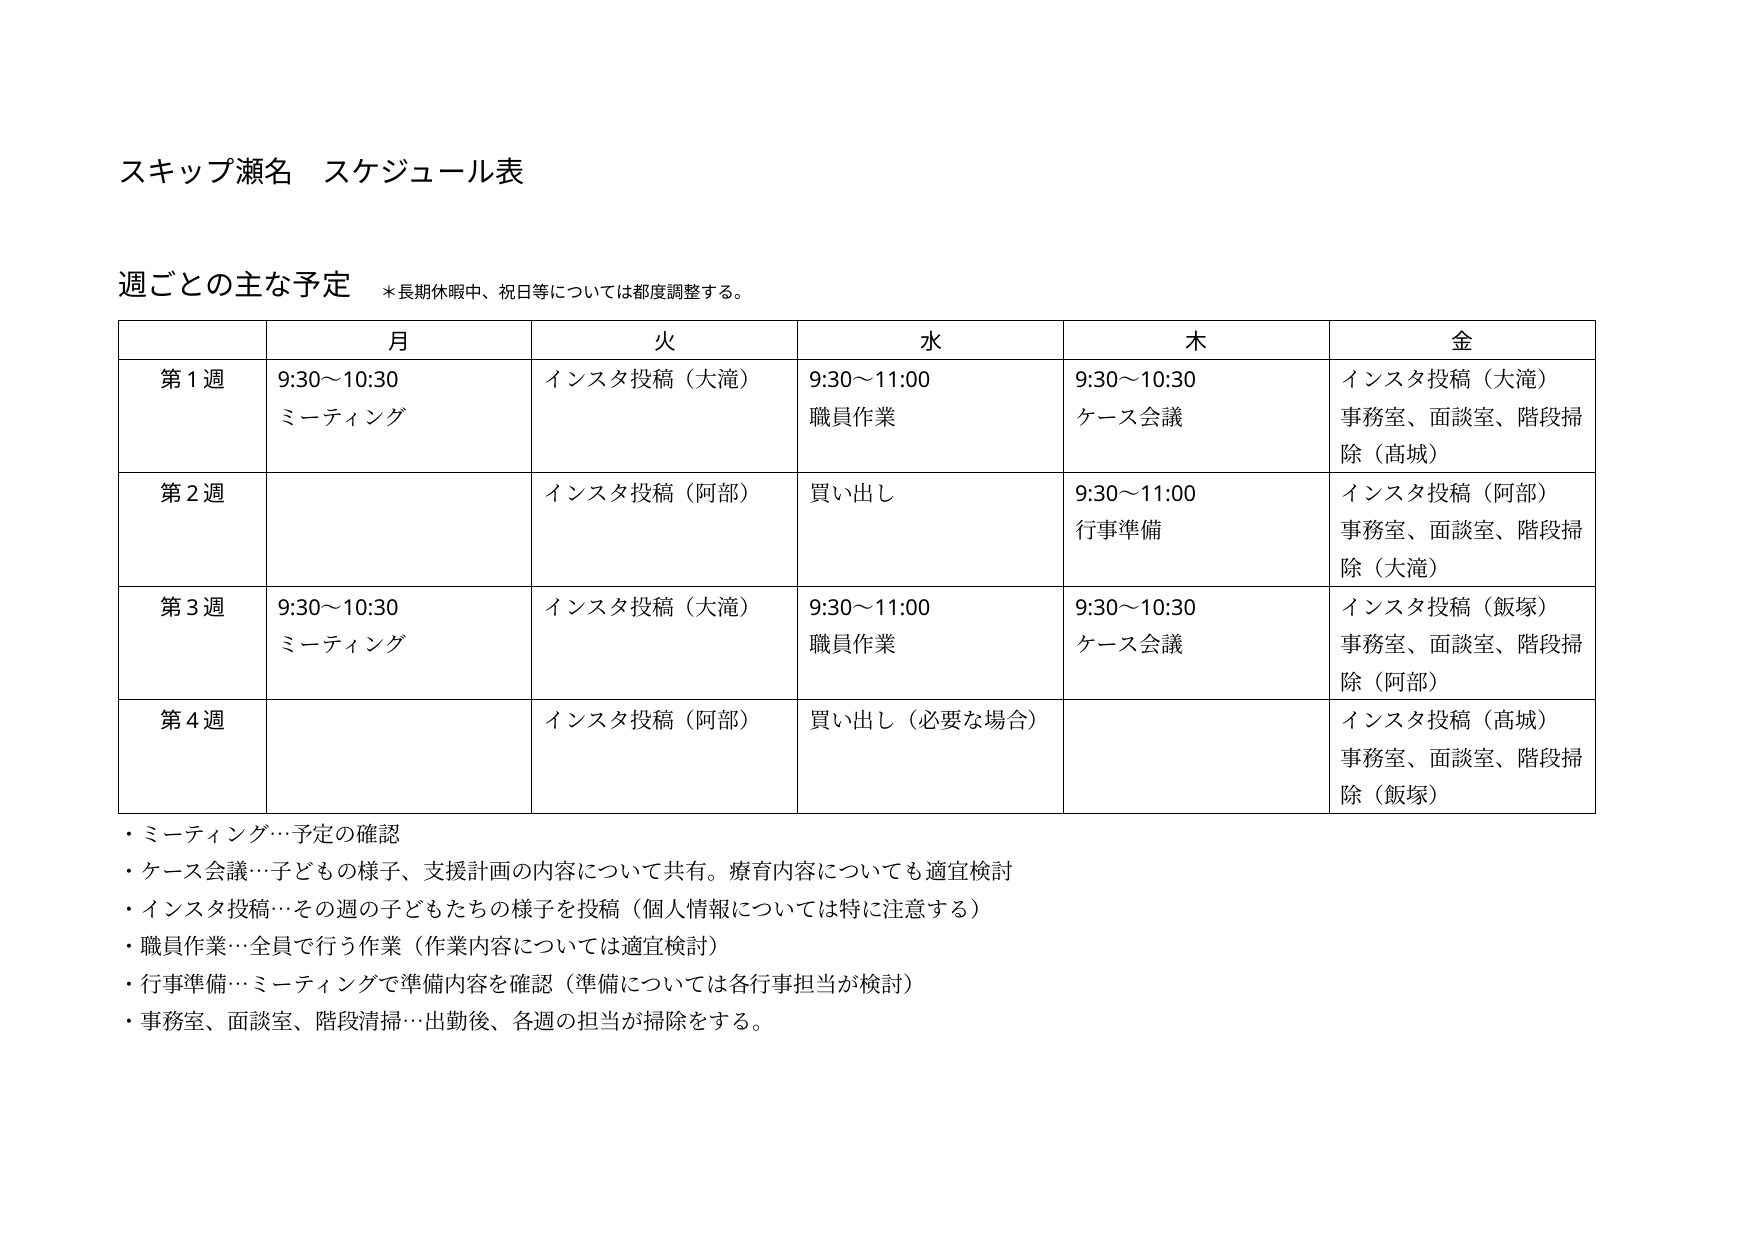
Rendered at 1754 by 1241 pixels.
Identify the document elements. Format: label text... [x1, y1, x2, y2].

table_cell 第3週 [119, 587, 266, 699]
table_cell 9:30～11:00 職員作業 [798, 360, 1063, 472]
table_header 月 [267, 321, 531, 359]
text ・ケース会議…子どもの様子、支援計画の内容について共有。療育内容についても適宜検討 [118, 851, 1636, 889]
table_cell 買い出し（必要な場合） [798, 700, 1063, 813]
table_cell インスタ投稿（大滝） [532, 587, 797, 699]
table_cell 第2週 [119, 473, 266, 586]
table_cell 9:30～11:00 行事準備 [1064, 473, 1329, 586]
table_cell インスタ投稿（髙城） 事務室、面談室、階段掃除（飯塚） [1330, 700, 1595, 813]
table_cell インスタ投稿（飯塚） 事務室、面談室、階段掃除（阿部） [1330, 587, 1595, 699]
table_header 木 [1064, 321, 1329, 359]
table_header [119, 321, 266, 359]
table_cell 9:30～10:30 ケース会議 [1064, 360, 1329, 472]
table_cell インスタ投稿（阿部） 事務室、面談室、階段掃除（大滝） [1330, 473, 1595, 586]
table_header 水 [798, 321, 1063, 359]
table_cell インスタ投稿（大滝） 事務室、面談室、階段掃除（髙城） [1330, 360, 1595, 472]
text スキップ瀬名 スケジュール表 [118, 133, 1636, 208]
text ・インスタ投稿…その週の子どもたちの様子を投稿（個人情報については特に注意する） [118, 889, 1636, 926]
table_cell 9:30～10:30 ケース会議 [1064, 587, 1329, 699]
table_cell 第4週 [119, 700, 266, 813]
text ・行事準備…ミーティングで準備内容を確認（準備については各行事担当が検討） [118, 964, 1636, 1001]
text ・職員作業…全員で行う作業（作業内容については適宜検討） [118, 926, 1636, 964]
table_cell [267, 700, 531, 813]
table_header 金 [1330, 321, 1595, 359]
text ・ミーティング…予定の確認 [118, 814, 1636, 851]
text ・事務室、面談室、階段清掃…出勤後、各週の担当が掃除をする。 [118, 1001, 1636, 1039]
table_cell [267, 473, 531, 586]
table_cell インスタ投稿（阿部） [532, 700, 797, 813]
table_header 火 [532, 321, 797, 359]
table_cell [1064, 700, 1329, 813]
table_cell インスタ投稿（大滝） [532, 360, 797, 472]
table_cell 9:30～10:30 ミーティング [267, 360, 531, 472]
table_cell 買い出し [798, 473, 1063, 586]
text 週ごとの主な予定 ＊長期休暇中、祝日等については都度調整する。 [118, 245, 1636, 320]
table_cell 9:30～11:00 職員作業 [798, 587, 1063, 699]
table_cell 第1週 [119, 360, 266, 472]
table_cell インスタ投稿（阿部） [532, 473, 797, 586]
table_cell 9:30～10:30 ミーティング [267, 587, 531, 699]
